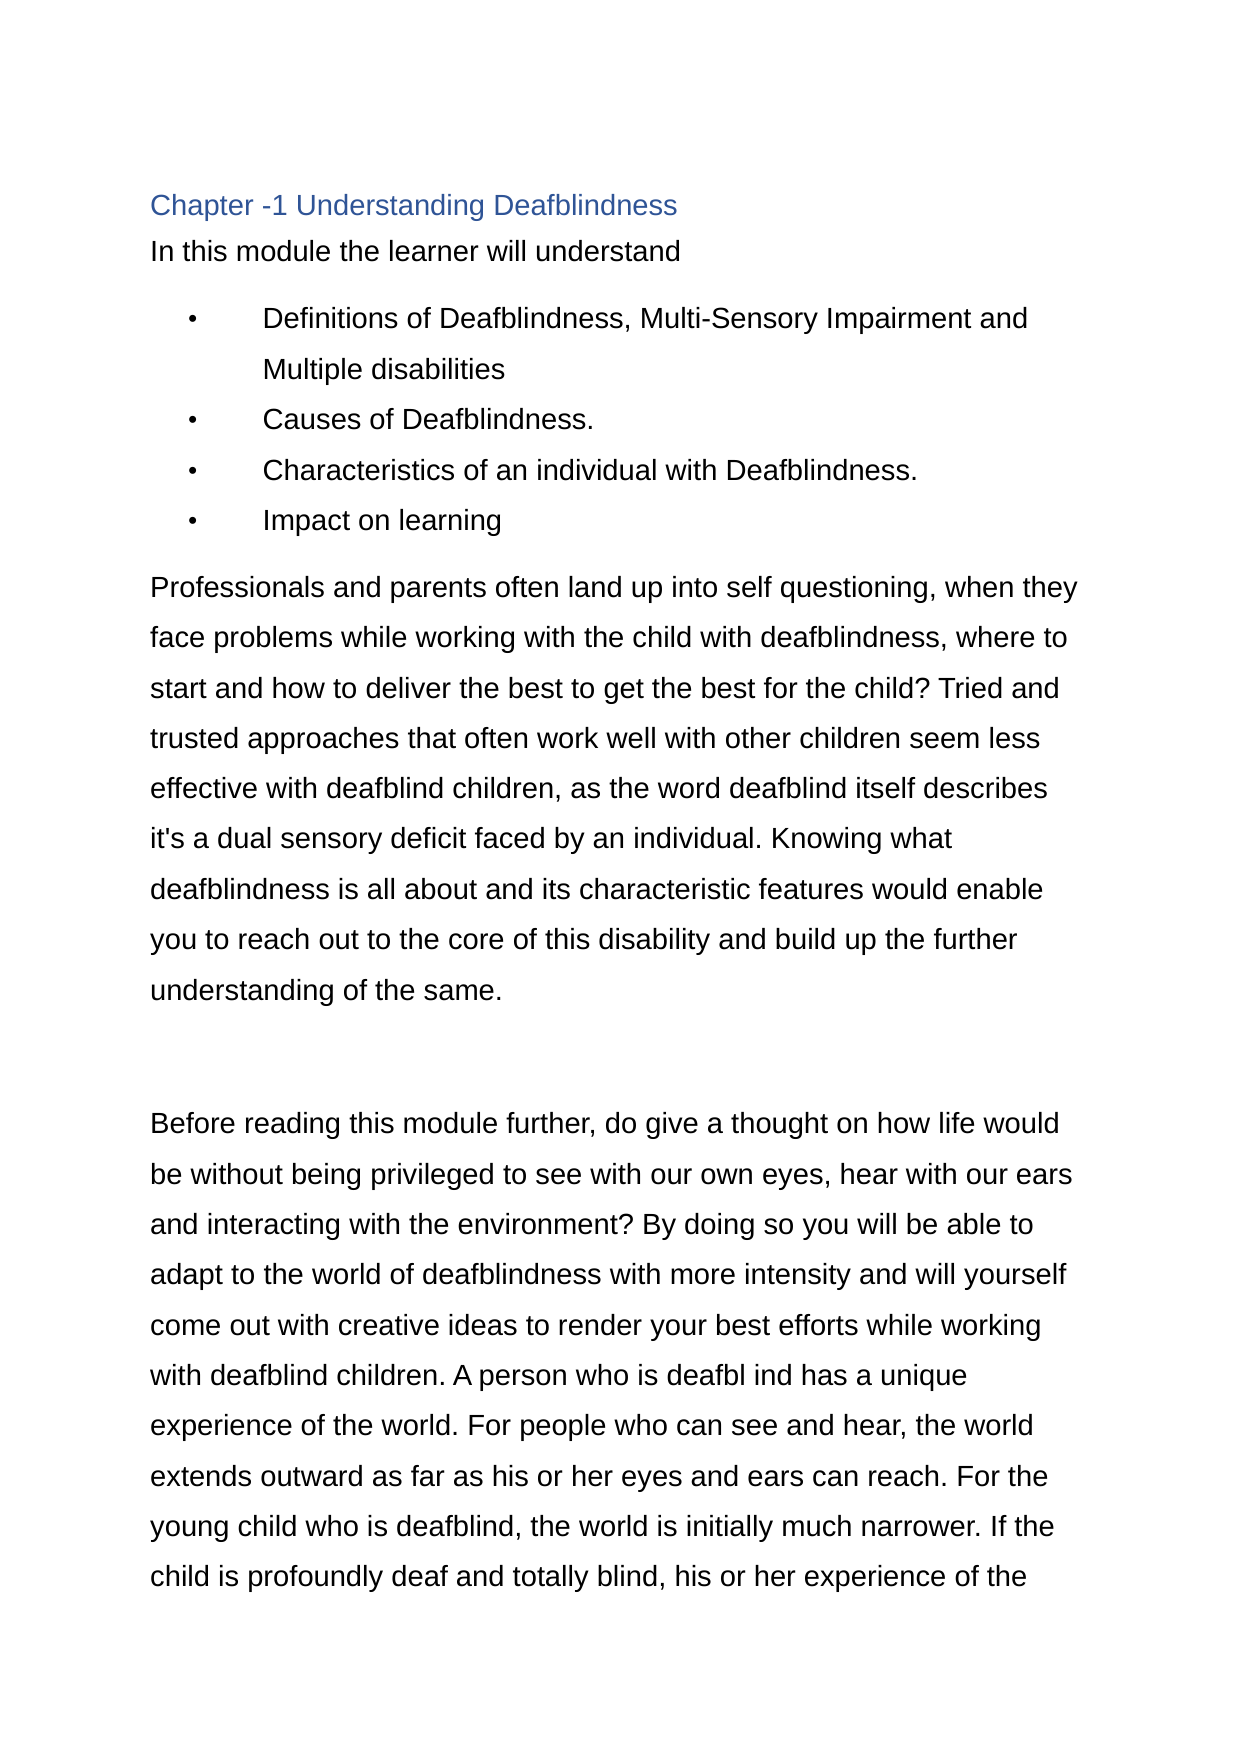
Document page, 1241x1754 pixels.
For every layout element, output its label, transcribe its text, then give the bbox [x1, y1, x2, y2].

list Definitions of Deafblindness, Multi-Sensory Impairment and Multiple disabilities [187, 301, 1090, 385]
text Professionals and parents often land up into self questioning, when they face problems while working with the child with deafblindness, where to start and how to deliver the best to get the best for the child? Tried and trusted approaches that often work well with other children seem less effective with deafblind children, as the word deafblind itself describes it's a dual sensory deficit faced by an individual. Knowing what deafblindness is all about and its characteristic features would enable you to reach out to the core of this disability and build up the further understanding of the same. [150, 570, 1090, 1006]
list Characteristics of an individual with Deafblindness. [187, 452, 1090, 486]
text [150, 1106, 1090, 1593]
list Impact on learning [187, 503, 1090, 537]
subtitle Chapter -1 Understanding Deafblindness [150, 187, 1090, 221]
text In this module the learner will understand [150, 234, 1090, 268]
list Causes of Deafblindness. [187, 402, 1090, 436]
